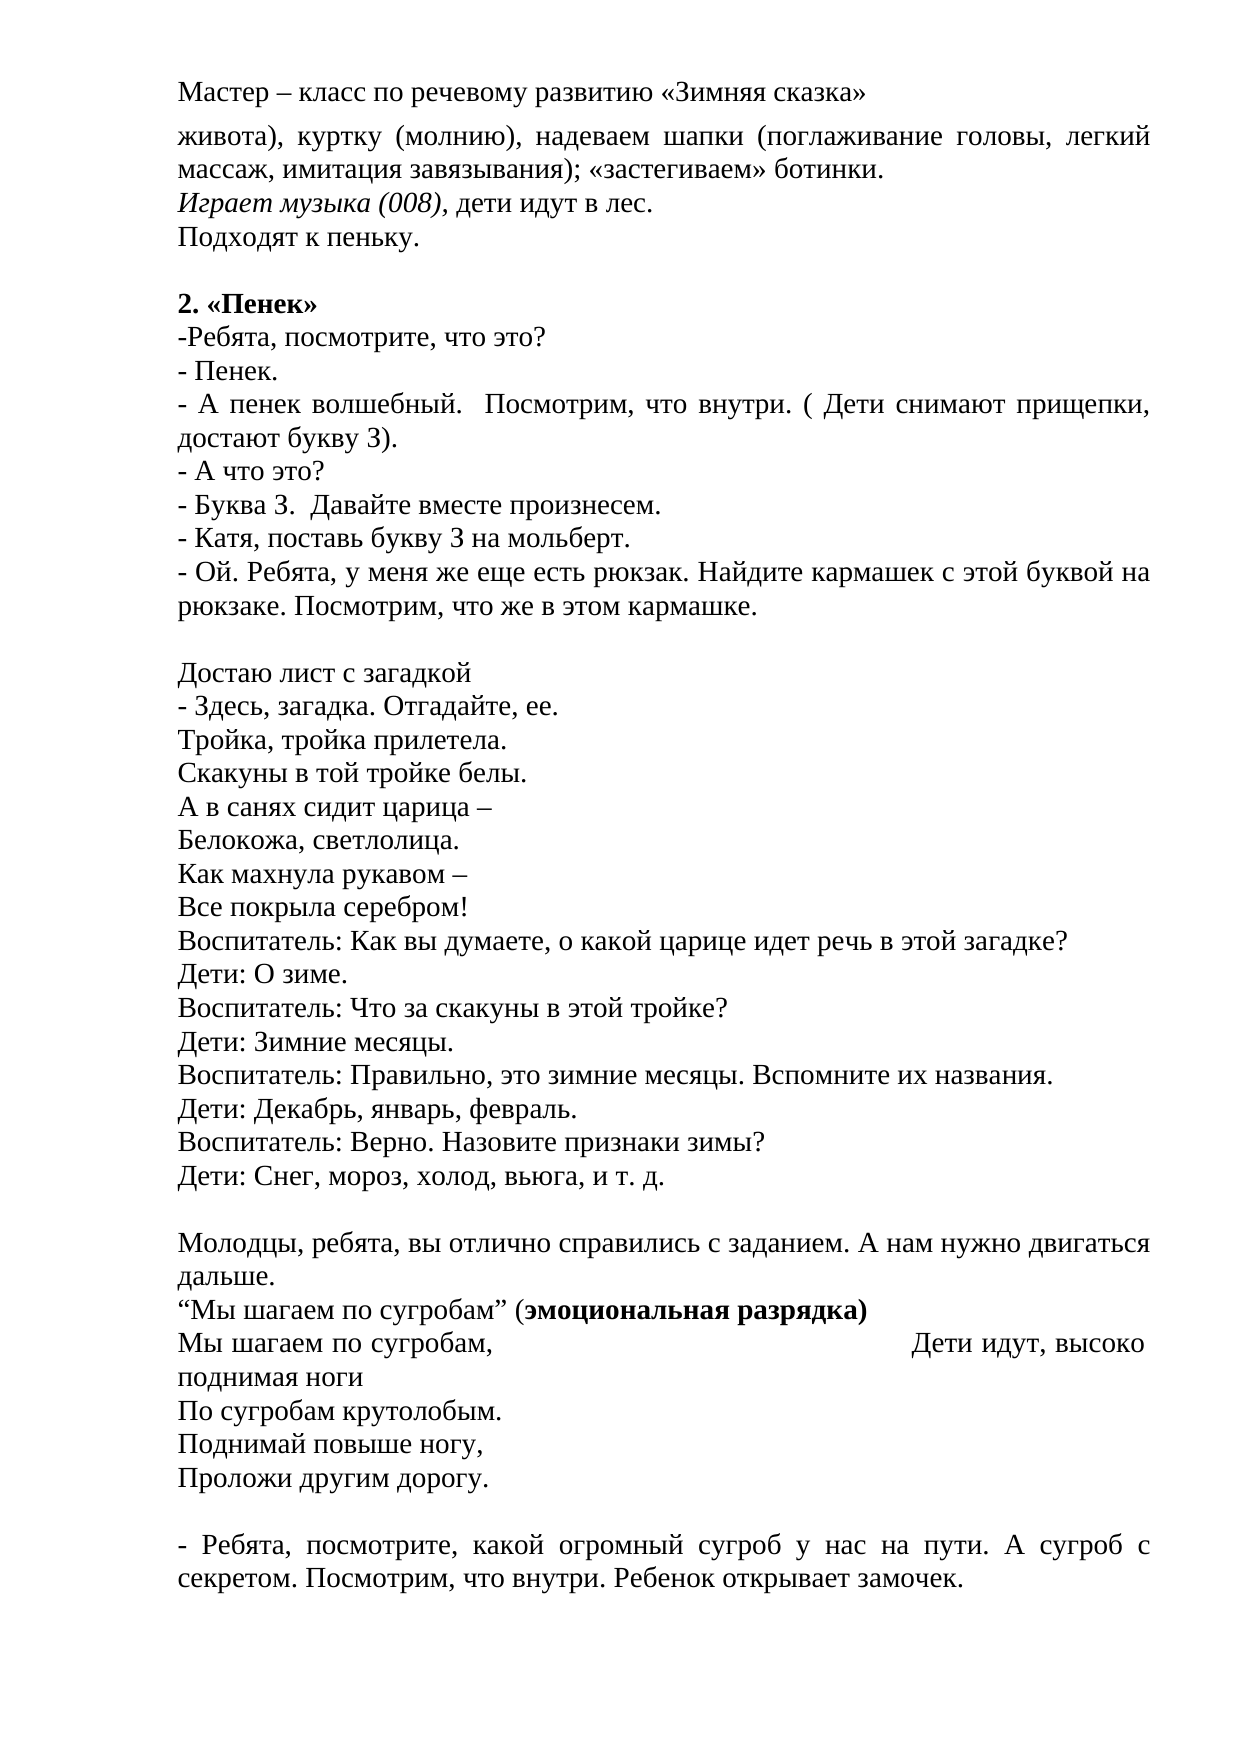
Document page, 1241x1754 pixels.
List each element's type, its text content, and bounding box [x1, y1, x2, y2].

text -Ребята, посмотрите, что это? [177, 319, 1152, 353]
text Молодцы, ребята, вы отлично справились с заданием. А нам нужно двигаться дальше. [177, 1225, 1152, 1292]
text - Ребята, посмотрите, какой огромный сугроб у нас на пути. А сугроб с секретом. Посмотрим, что внутри. Ребенок открывает замочек. [177, 1527, 1152, 1594]
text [177, 118, 1152, 185]
text - Буква З. Давайте вместе произнесем. [177, 487, 1152, 521]
text Поднимай повыше ногу, [177, 1426, 1152, 1460]
text - Пенек. [177, 353, 1152, 386]
text Мы шагаем по сугробам, Дети идут, высоко поднимая ноги [177, 1326, 1152, 1393]
text “Мы шагаем по сугробам” (эмоциональная разрядка) [177, 1292, 1152, 1326]
text Проложи другим дорогу. [177, 1460, 1152, 1493]
text Подходят к пеньку. [177, 219, 1152, 252]
text 2. «Пенек» [177, 286, 1152, 319]
text Дети: Снег, мороз, холод, вьюга, и т. д. [177, 1158, 1152, 1191]
text Воспитатель: Верно. Назовите признаки зимы? [177, 1124, 1152, 1158]
text Скакуны в той тройке белы. [177, 755, 1152, 789]
text Дети: Зимние месяцы. [177, 1024, 1152, 1057]
text Воспитатель: Что за скакуны в этой тройке? [177, 990, 1152, 1024]
text - Ой. Ребята, у меня же еще есть рюкзак. Найдите кармашек с этой буквой на рюкзаке. Посмотрим, что же в этом кармашке. [177, 554, 1152, 621]
text По сугробам крутолобым. [177, 1393, 1152, 1426]
text - А что это? [177, 453, 1152, 487]
text Играет музыка (008), дети идут в лес. [177, 185, 1152, 219]
text Дети: Декабрь, январь, февраль. [177, 1091, 1152, 1124]
text Тройка, тройка прилетела. [177, 722, 1152, 755]
text Белокожа, светлолица. [177, 822, 1152, 856]
text Воспитатель: Правильно, это зимние месяцы. Вспомните их названия. [177, 1057, 1152, 1091]
text Дети: О зиме. [177, 957, 1152, 990]
text Воспитатель: Как вы думаете, о какой царице идет речь в этой загадке? [177, 923, 1152, 957]
text - Катя, поставь букву З на мольберт. [177, 521, 1152, 554]
text - А пенек волшебный. Посмотрим, что внутри. ( Дети снимают прищепки, достают букву З). [177, 386, 1152, 453]
text Все покрыла серебром! [177, 889, 1152, 923]
text Как махнула рукавом – [177, 856, 1152, 889]
text Достаю лист с загадкой [177, 655, 1152, 688]
text А в санях сидит царица – [177, 789, 1152, 822]
text - Здесь, загадка. Отгадайте, ее. [177, 688, 1152, 722]
